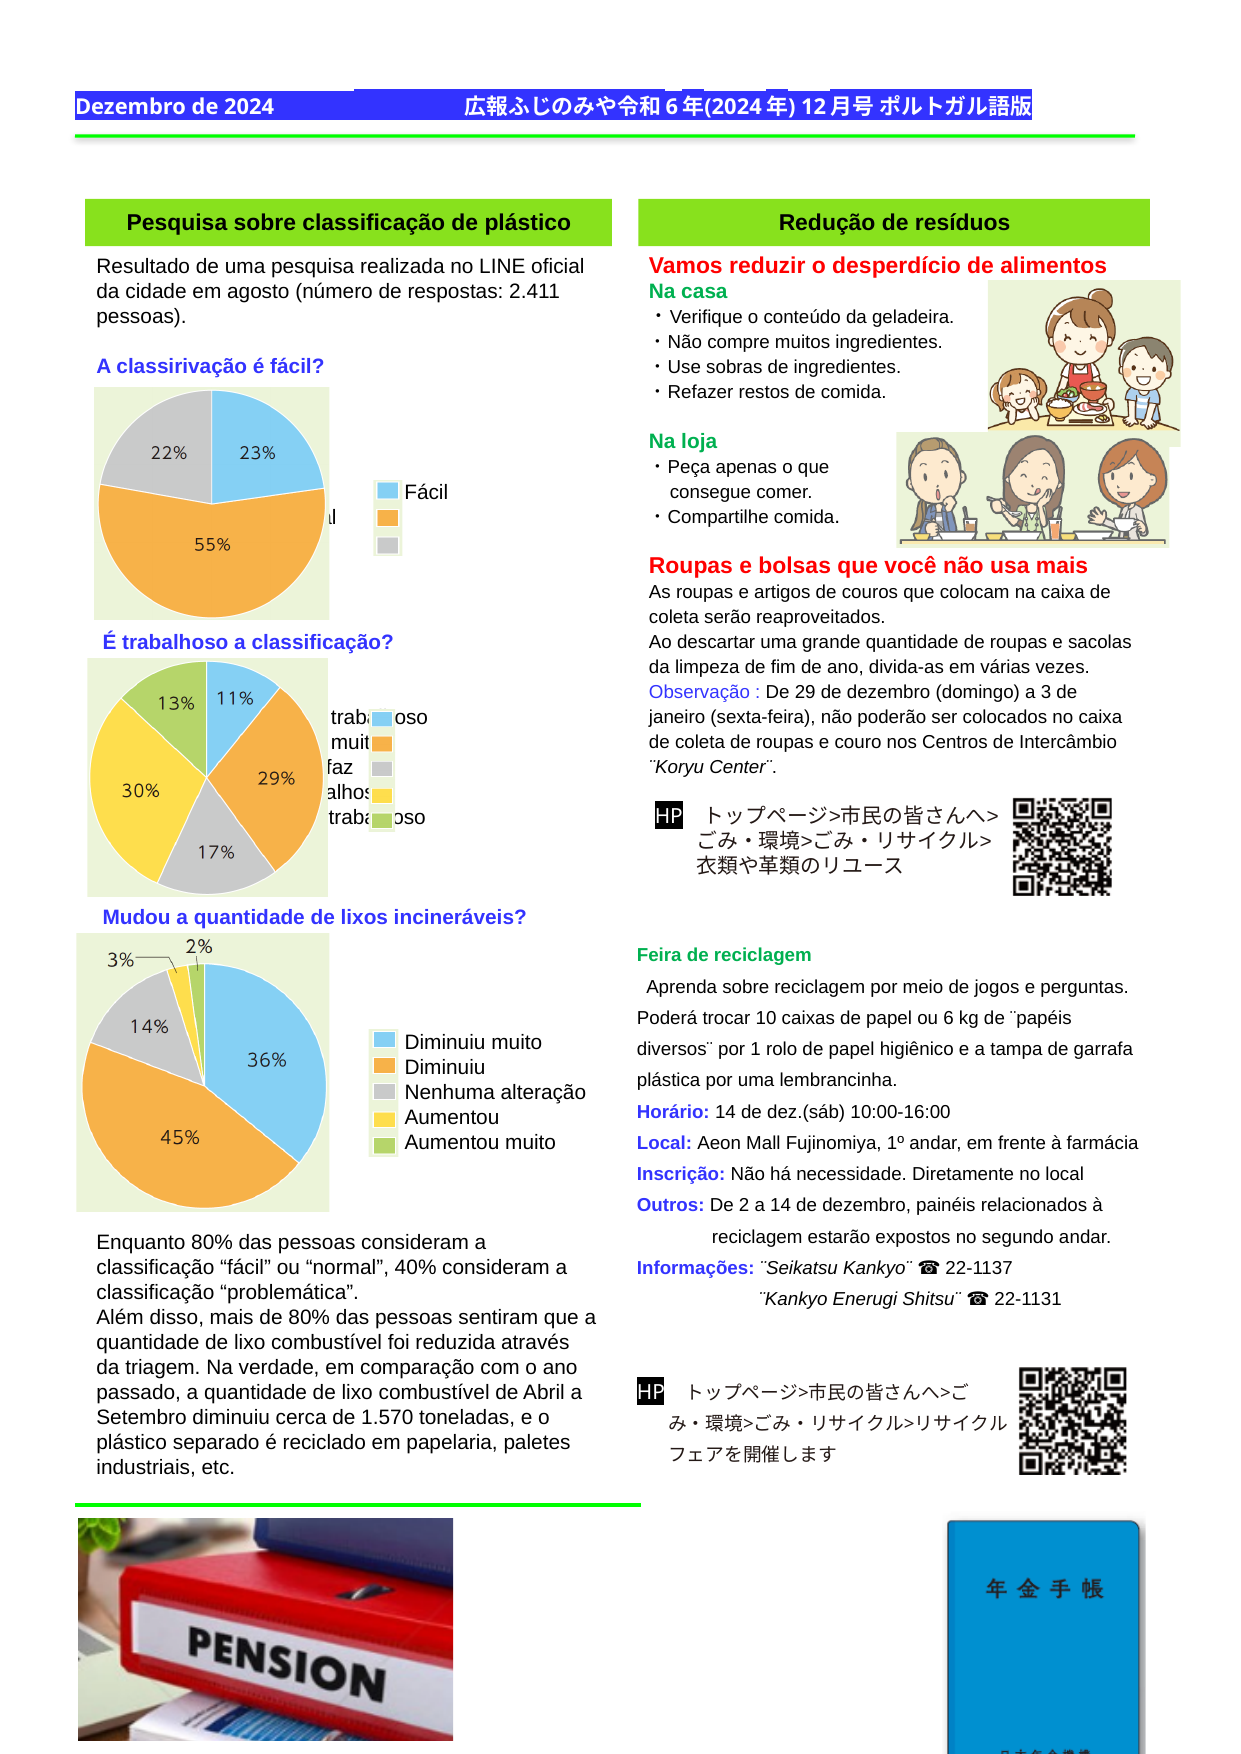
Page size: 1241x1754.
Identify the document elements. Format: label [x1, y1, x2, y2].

picture [987, 280, 1181, 447]
picture [78, 1518, 454, 1741]
